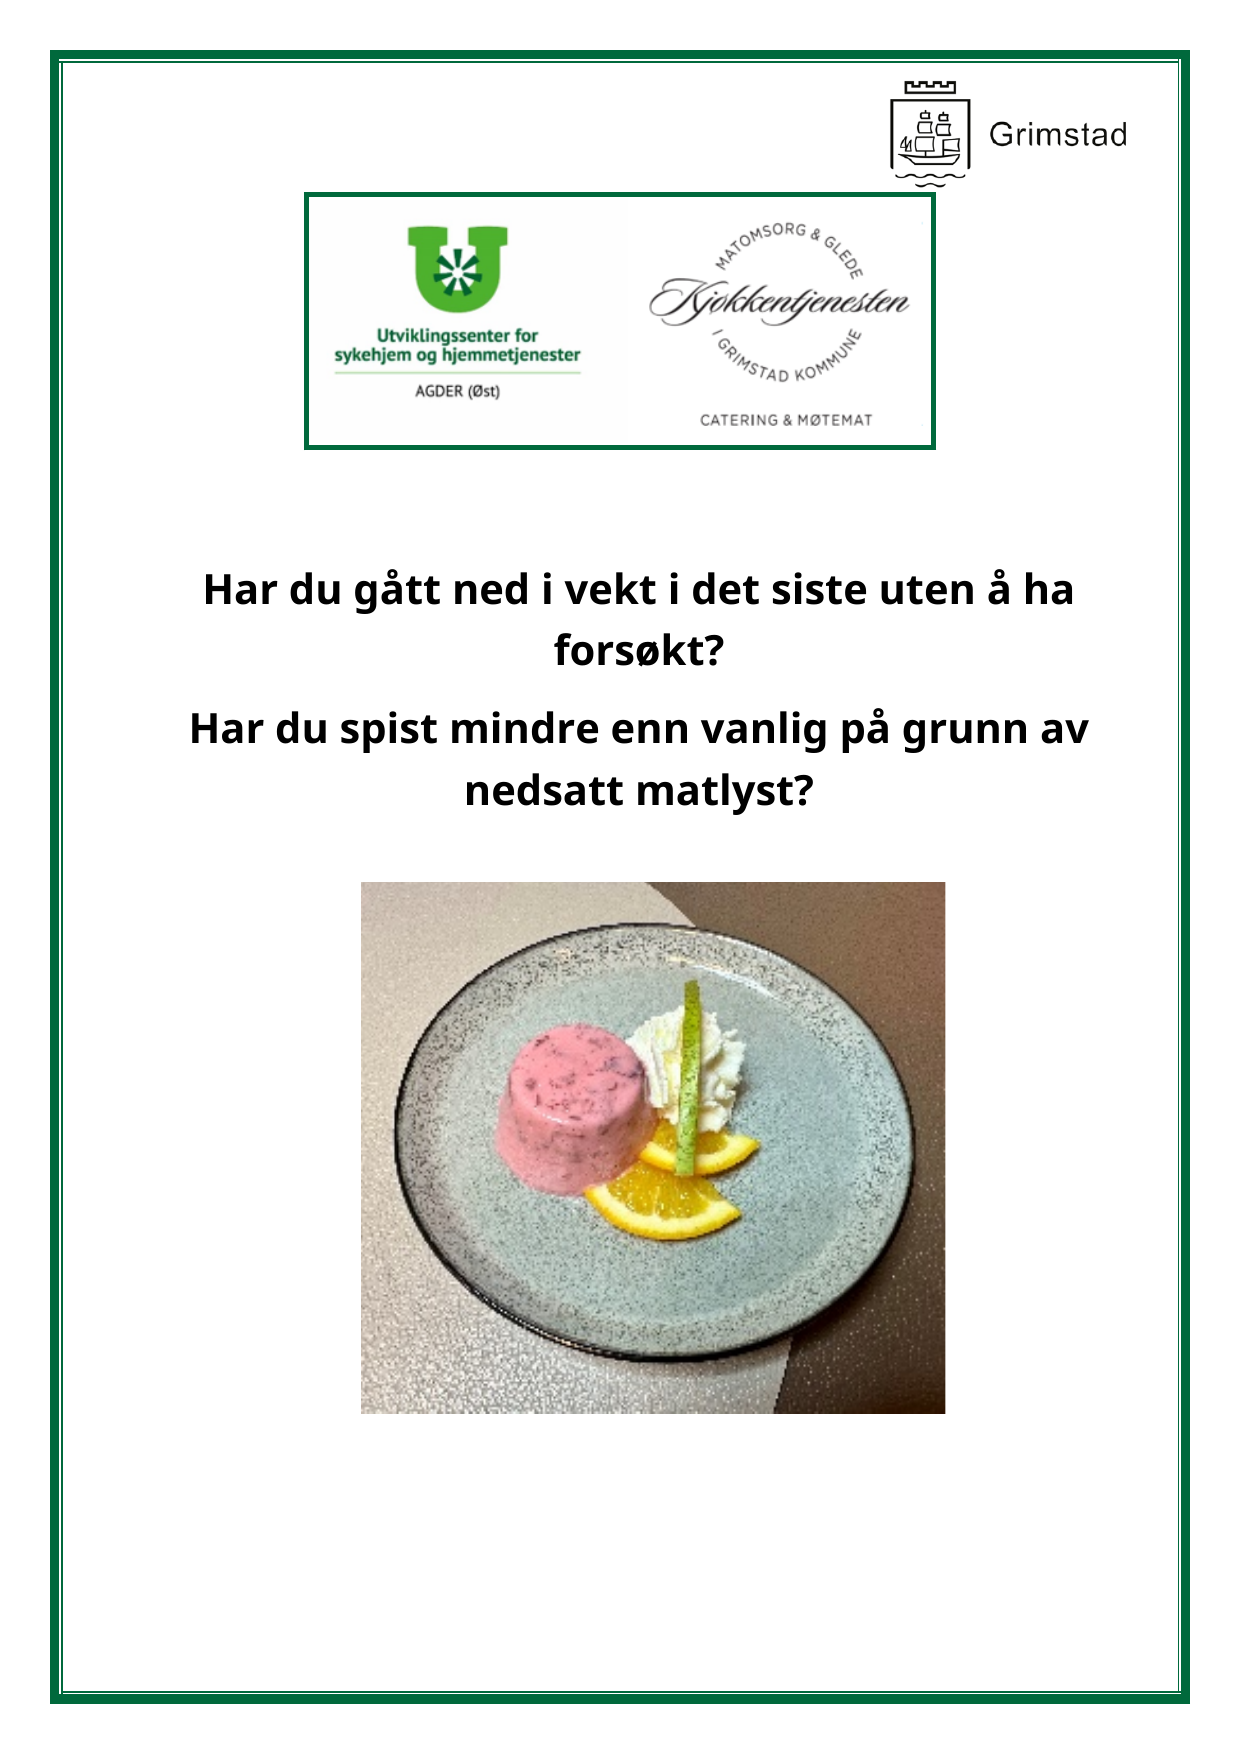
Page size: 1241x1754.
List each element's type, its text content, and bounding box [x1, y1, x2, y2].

picture [886, 73, 1129, 192]
picture [309, 197, 931, 445]
text Har du spist mindre enn vanlig på grunn av nedsatt matlyst? [150, 699, 1128, 817]
text Har du gått ned i vekt i det siste uten å ha forsøkt? [150, 560, 1128, 678]
picture [359, 882, 946, 1412]
